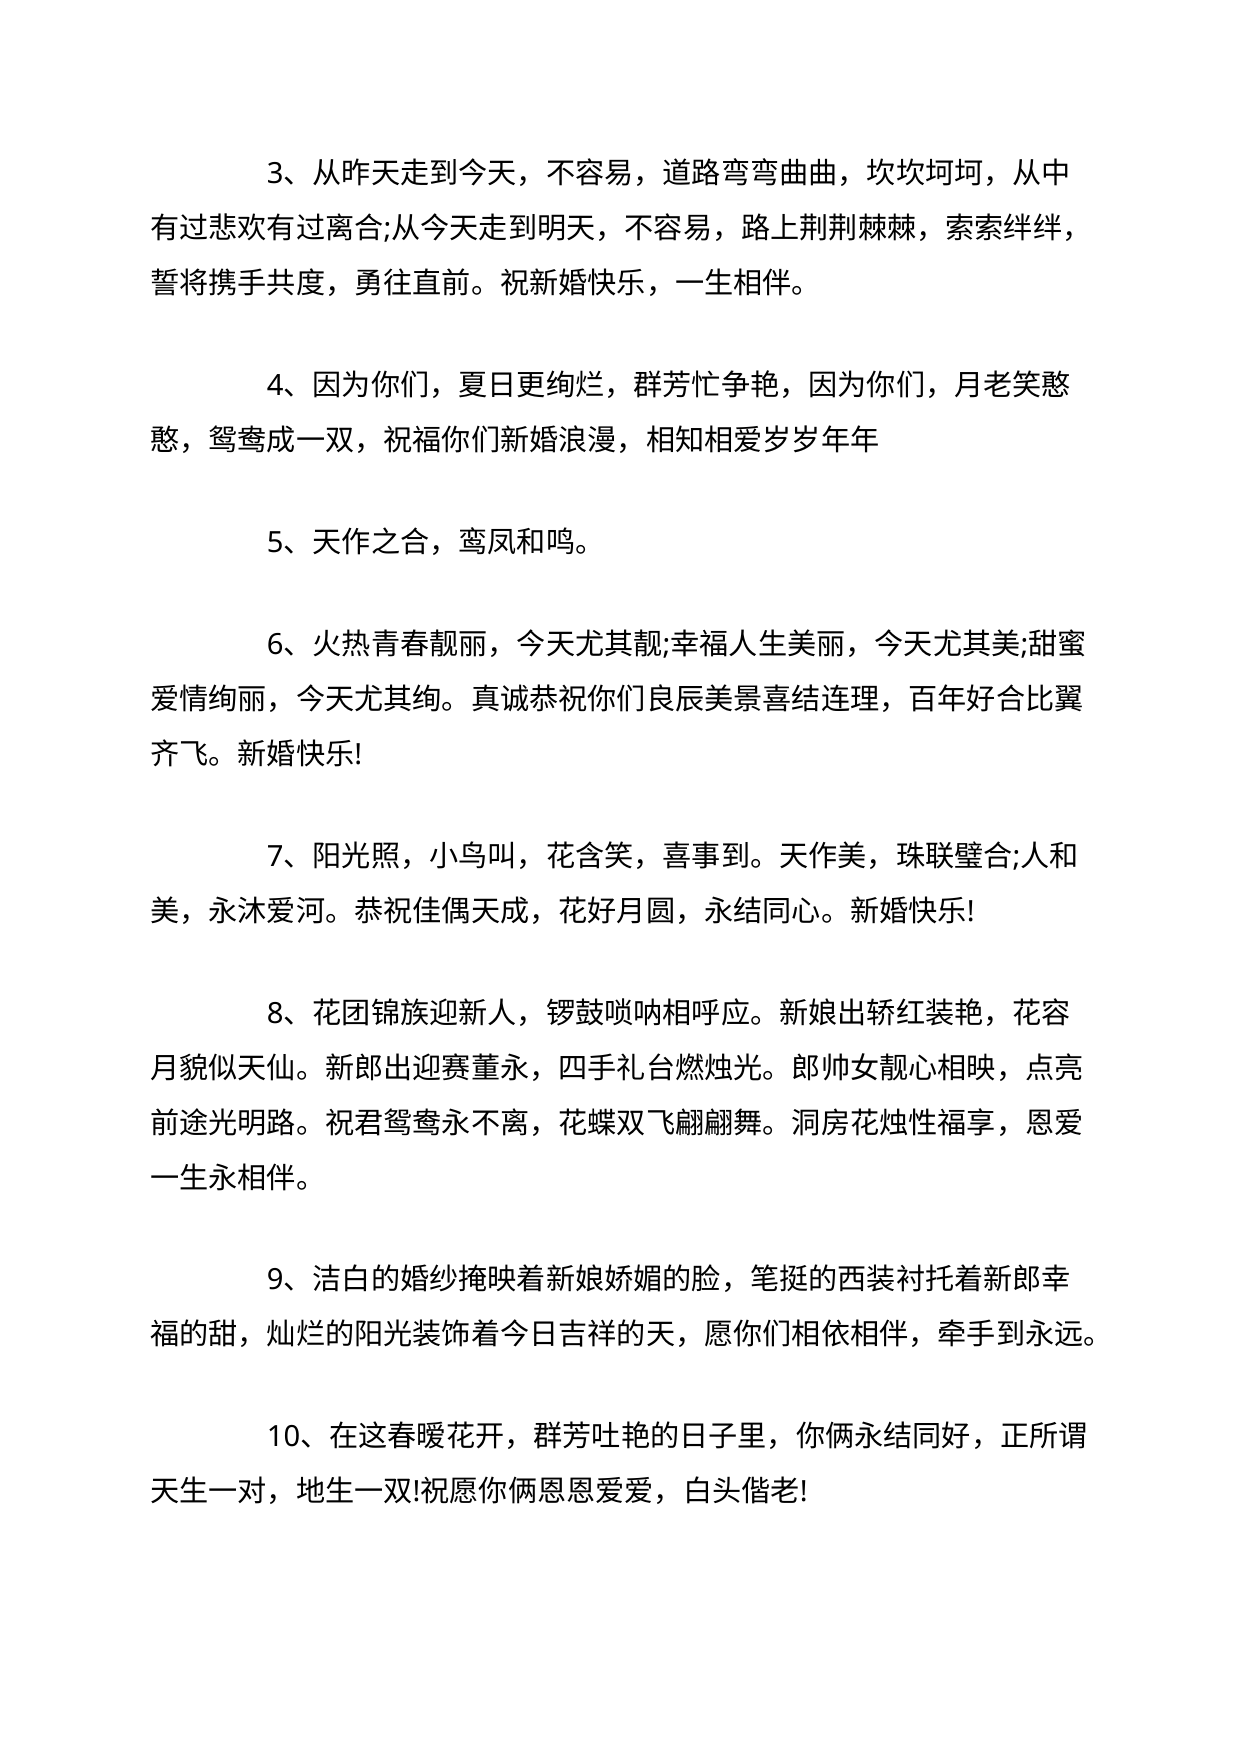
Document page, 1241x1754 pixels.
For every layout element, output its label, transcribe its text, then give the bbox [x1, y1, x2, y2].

text 5、天作之合，鸾凤和鸣。 [150, 518, 1090, 561]
text 8、花团锦族迎新人，锣鼓唢呐相呼应。新娘出轿红装艳，花容月貌似天仙。新郎出迎赛董永，四手礼台燃烛光。郎帅女靓心相映，点亮前途光明路。祝君鸳鸯永不离，花蝶双飞翩翩舞。洞房花烛性福享，恩爱一生永相伴。 [150, 989, 1090, 1196]
text 7、阳光照，小鸟叫，花含笑，喜事到。天作美，珠联璧合;人和美，永沐爱河。恭祝佳偶天成，花好月圆，永结同心。新婚快乐! [150, 832, 1090, 930]
text 6、火热青春靓丽，今天尤其靓;幸福人生美丽，今天尤其美;甜蜜爱情绚丽，今天尤其绚。真诚恭祝你们良辰美景喜结连理，百年好合比翼齐飞。新婚快乐! [150, 621, 1090, 773]
text 10、在这春暧花开，群芳吐艳的日子里，你俩永结同好，正所谓天生一对，地生一双!祝愿你俩恩恩爱爱，白头偕老! [150, 1413, 1090, 1510]
text 4、因为你们，夏日更绚烂，群芳忙争艳，因为你们，月老笑憨憨，鸳鸯成一双，祝福你们新婚浪漫，相知相爱岁岁年年 [150, 362, 1090, 459]
text 9、洁白的婚纱掩映着新娘娇媚的脸，笔挺的西装衬托着新郎幸福的甜，灿烂的阳光装饰着今日吉祥的天，愿你们相依相伴，牵手到永远。 [150, 1256, 1090, 1353]
text 3、从昨天走到今天，不容易，道路弯弯曲曲，坎坎坷坷，从中有过悲欢有过离合;从今天走到明天，不容易，路上荆荆棘棘，索索绊绊，誓将携手共度，勇往直前。祝新婚快乐，一生相伴。 [150, 150, 1090, 302]
